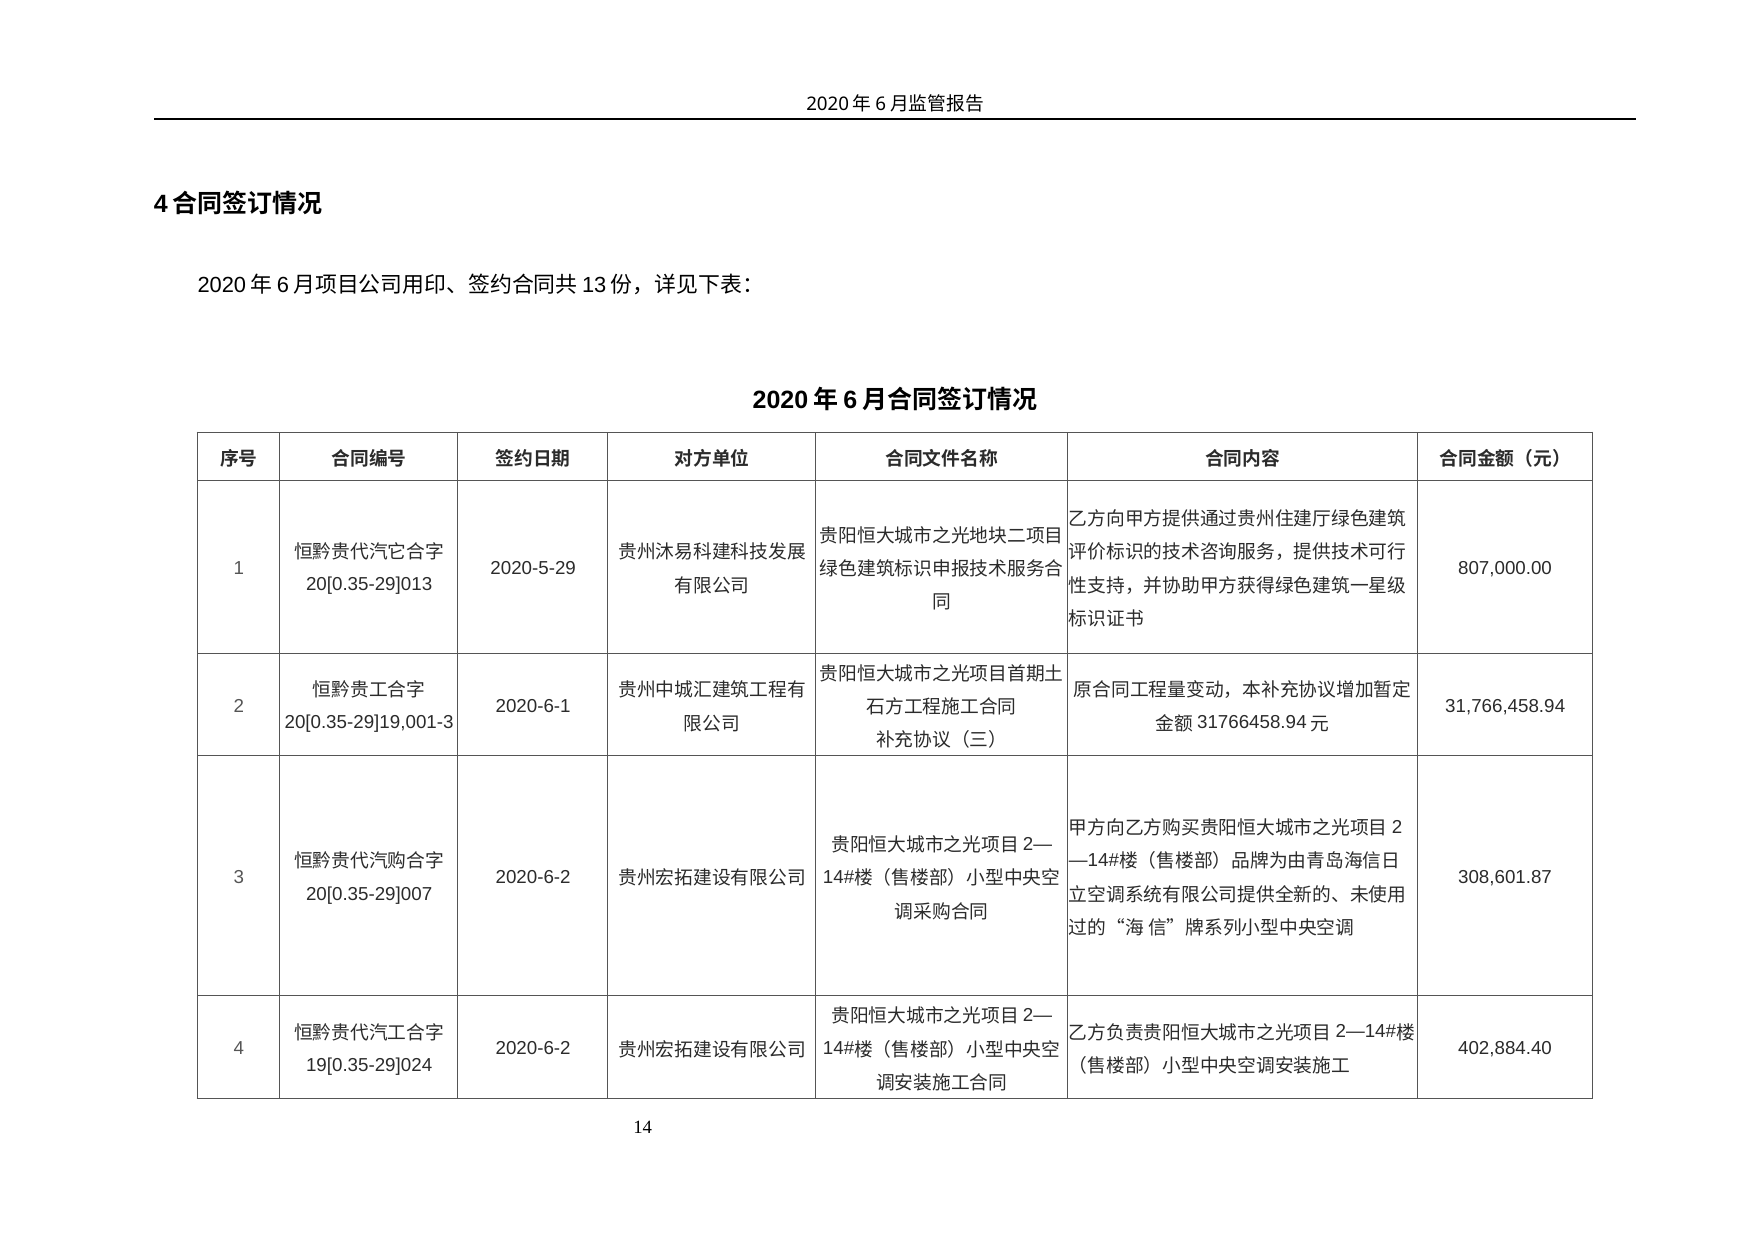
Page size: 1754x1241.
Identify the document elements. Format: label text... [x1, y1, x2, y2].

table_cell 贵阳恒大城市之光项目 2—14#楼（售楼部）小型中央空调采购合同 [816, 756, 1067, 995]
table_cell 402,884.40 [1418, 996, 1592, 1098]
table_cell 贵阳恒大城市之光地块二项目绿色建筑标识申报技术服务合同 [816, 481, 1067, 652]
table_header 签约日期 [458, 433, 607, 479]
table_header 合同编号 [280, 433, 457, 479]
table_cell 乙方负责贵阳恒大城市之光项目 2—14#楼（售楼部）小型中央空调安装施工 [1068, 996, 1417, 1098]
table_cell 2020-6-2 [458, 996, 607, 1098]
table_cell 贵州沐易科建科技发展有限公司 [608, 481, 815, 652]
table_cell 贵州中城汇建筑工程有限公司 [608, 654, 815, 755]
table_header 合同金额（元） [1418, 433, 1592, 479]
table_cell 乙方向甲方提供通过贵州住建厅绿色建筑评价标识的技术咨询服务，提供技术可行性支持，并协助甲方获得绿色建筑一星级标识证书 [1068, 481, 1417, 652]
table_cell 4 [198, 996, 279, 1098]
table_header 合同内容 [1068, 433, 1417, 479]
text 2020年6月合同签订情况 [153, 365, 1636, 432]
text 2020年6月项目公司用印、签约合同共13份，详见下表： [153, 266, 1636, 299]
table_cell 31,766,458.94 [1418, 654, 1592, 755]
table_header 序号 [198, 433, 279, 479]
table_cell 2 [198, 654, 279, 755]
table_cell 贵州宏拓建设有限公司 [608, 996, 815, 1098]
table_cell 恒黔贵代汽它合字20[0.35-29]013 [280, 481, 457, 652]
table_cell 贵阳恒大城市之光项目 2—14#楼（售楼部）小型中央空调安装施工合同 [816, 996, 1067, 1098]
subtitle 4合同签订情况 [153, 168, 1636, 235]
table_cell 2020-6-1 [458, 654, 607, 755]
table_cell 308,601.87 [1418, 756, 1592, 995]
table_cell 甲方向乙方购买贵阳恒大城市之光项目 2—14#楼（售楼部）品牌为由青岛海信日立空调系统有限公司提供全新的、未使用过的“海 信”牌系列小型中央空调 [1068, 756, 1417, 995]
table_cell 贵阳恒大城市之光项目首期土石方工程施工合同 补充协议（三） [816, 654, 1067, 755]
table_cell 原合同工程量变动，本补充协议增加暂定金额31766458.94元 [1068, 654, 1417, 755]
table_cell 2020-6-2 [458, 756, 607, 995]
table_cell 1 [198, 481, 279, 652]
table_header 合同文件名称 [816, 433, 1067, 479]
table_cell 2020-5-29 [458, 481, 607, 652]
table_cell 807,000.00 [1418, 481, 1592, 652]
table_cell 恒黔贵工合字20[0.35-29]19,001-3 [280, 654, 457, 755]
table_cell 恒黔贵代汽工合字19[0.35-29]024 [280, 996, 457, 1098]
table_cell 贵州宏拓建设有限公司 [608, 756, 815, 995]
table_cell 3 [198, 756, 279, 995]
table_header 对方单位 [608, 433, 815, 479]
table_cell 恒黔贵代汽购合字20[0.35-29]007 [280, 756, 457, 995]
